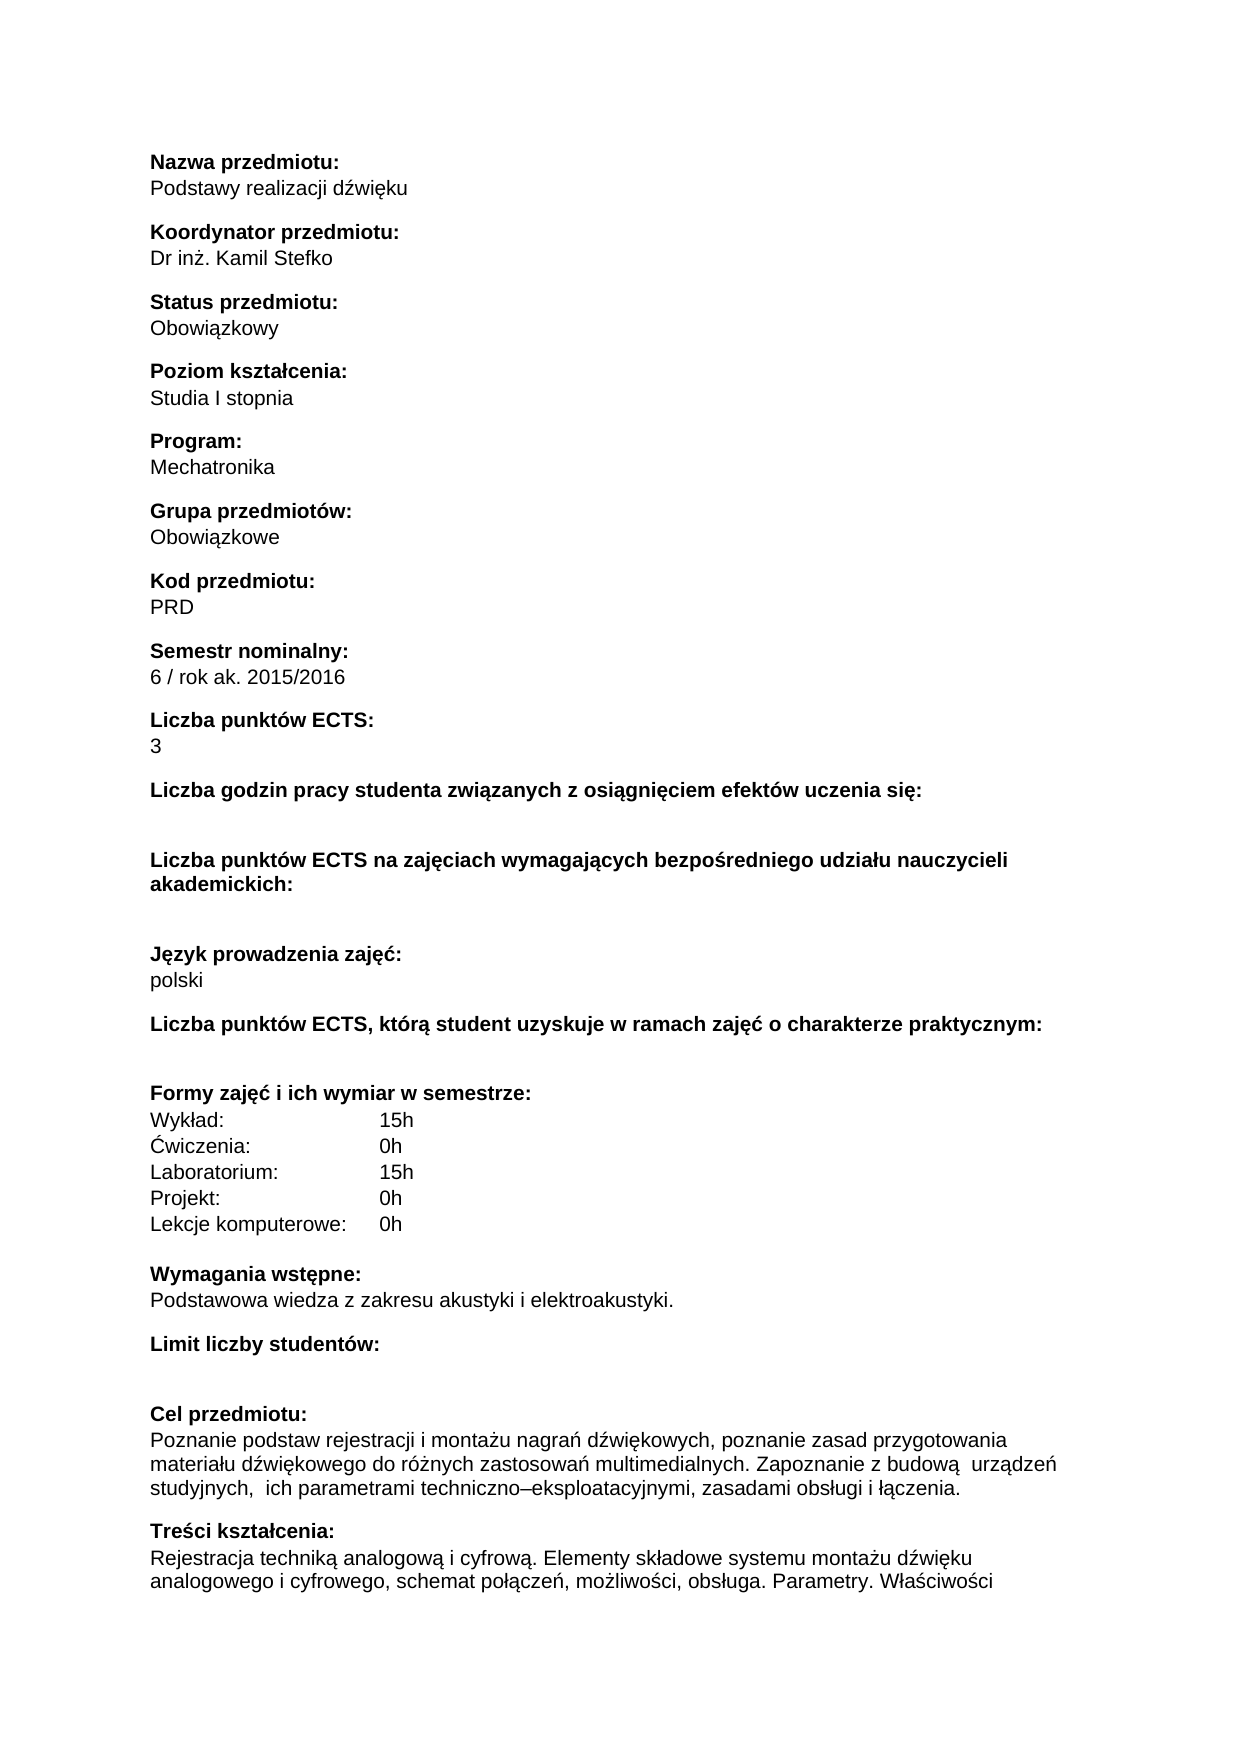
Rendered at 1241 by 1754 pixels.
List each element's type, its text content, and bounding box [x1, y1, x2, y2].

text Formy zajęć i ich wymiar w semestrze: [150, 1081, 1090, 1105]
text Poznanie podstaw rejestracji i montażu nagrań dźwiękowych, poznanie zasad przygotowania materiału dźwiękowego do różnych zastosowań multimedialnych. Zapoznanie z budową urządzeń studyjnych, ich parametrami techniczno–eksploatacyjnymi, zasadami obsługi i łączenia. [150, 1428, 1090, 1499]
text Obowiązkowe [150, 525, 1090, 549]
text Grupa przedmiotów: [150, 499, 1090, 523]
table_cell 0h [369, 1132, 597, 1158]
text Liczba godzin pracy studenta związanych z osiągnięciem efektów uczenia się: [150, 778, 1090, 802]
table_cell 0h [369, 1184, 597, 1210]
table_cell Ćwiczenia: [140, 1134, 367, 1158]
text Wymagania wstępne: [150, 1262, 1090, 1286]
text Treści kształcenia: [150, 1519, 1090, 1543]
text Status przedmiotu: [150, 289, 1090, 313]
table_cell 0h [369, 1210, 597, 1236]
text Semestr nominalny: [150, 638, 1090, 662]
text polski [150, 968, 1090, 992]
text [150, 1545, 1090, 1593]
text Mechatronika [150, 455, 1090, 479]
text 3 [150, 734, 1090, 758]
text Nazwa przedmiotu: [150, 150, 1090, 174]
text Kod przedmiotu: [150, 569, 1090, 593]
text Podstawowa wiedza z zakresu akustyki i elektroakustyki. [150, 1288, 1090, 1312]
text Poziom kształcenia: [150, 359, 1090, 383]
text Podstawy realizacji dźwięku [150, 176, 1090, 200]
text Liczba punktów ECTS, którą student uzyskuje w ramach zajęć o charakterze praktycznym: [150, 1011, 1090, 1035]
text Studia I stopnia [150, 385, 1090, 409]
text Koordynator przedmiotu: [150, 220, 1090, 244]
text Liczba punktów ECTS: [150, 708, 1090, 732]
table_cell Lekcje komputerowe: [140, 1212, 367, 1236]
table_cell Projekt: [140, 1186, 367, 1210]
table_cell 15h [369, 1158, 597, 1184]
table_header Wykład: [140, 1108, 367, 1132]
table_cell Laboratorium: [140, 1160, 367, 1184]
text Dr inż. Kamil Stefko [150, 246, 1090, 270]
text Limit liczby studentów: [150, 1332, 1090, 1356]
text PRD [150, 595, 1090, 619]
text Liczba punktów ECTS na zajęciach wymagających bezpośredniego udziału nauczycieli akademickich: [150, 848, 1090, 896]
text Język prowadzenia zajęć: [150, 942, 1090, 966]
text Cel przedmiotu: [150, 1402, 1090, 1426]
text Obowiązkowy [150, 316, 1090, 339]
text 6 / rok ak. 2015/2016 [150, 664, 1090, 688]
text Program: [150, 429, 1090, 453]
table_header 15h [369, 1108, 597, 1132]
